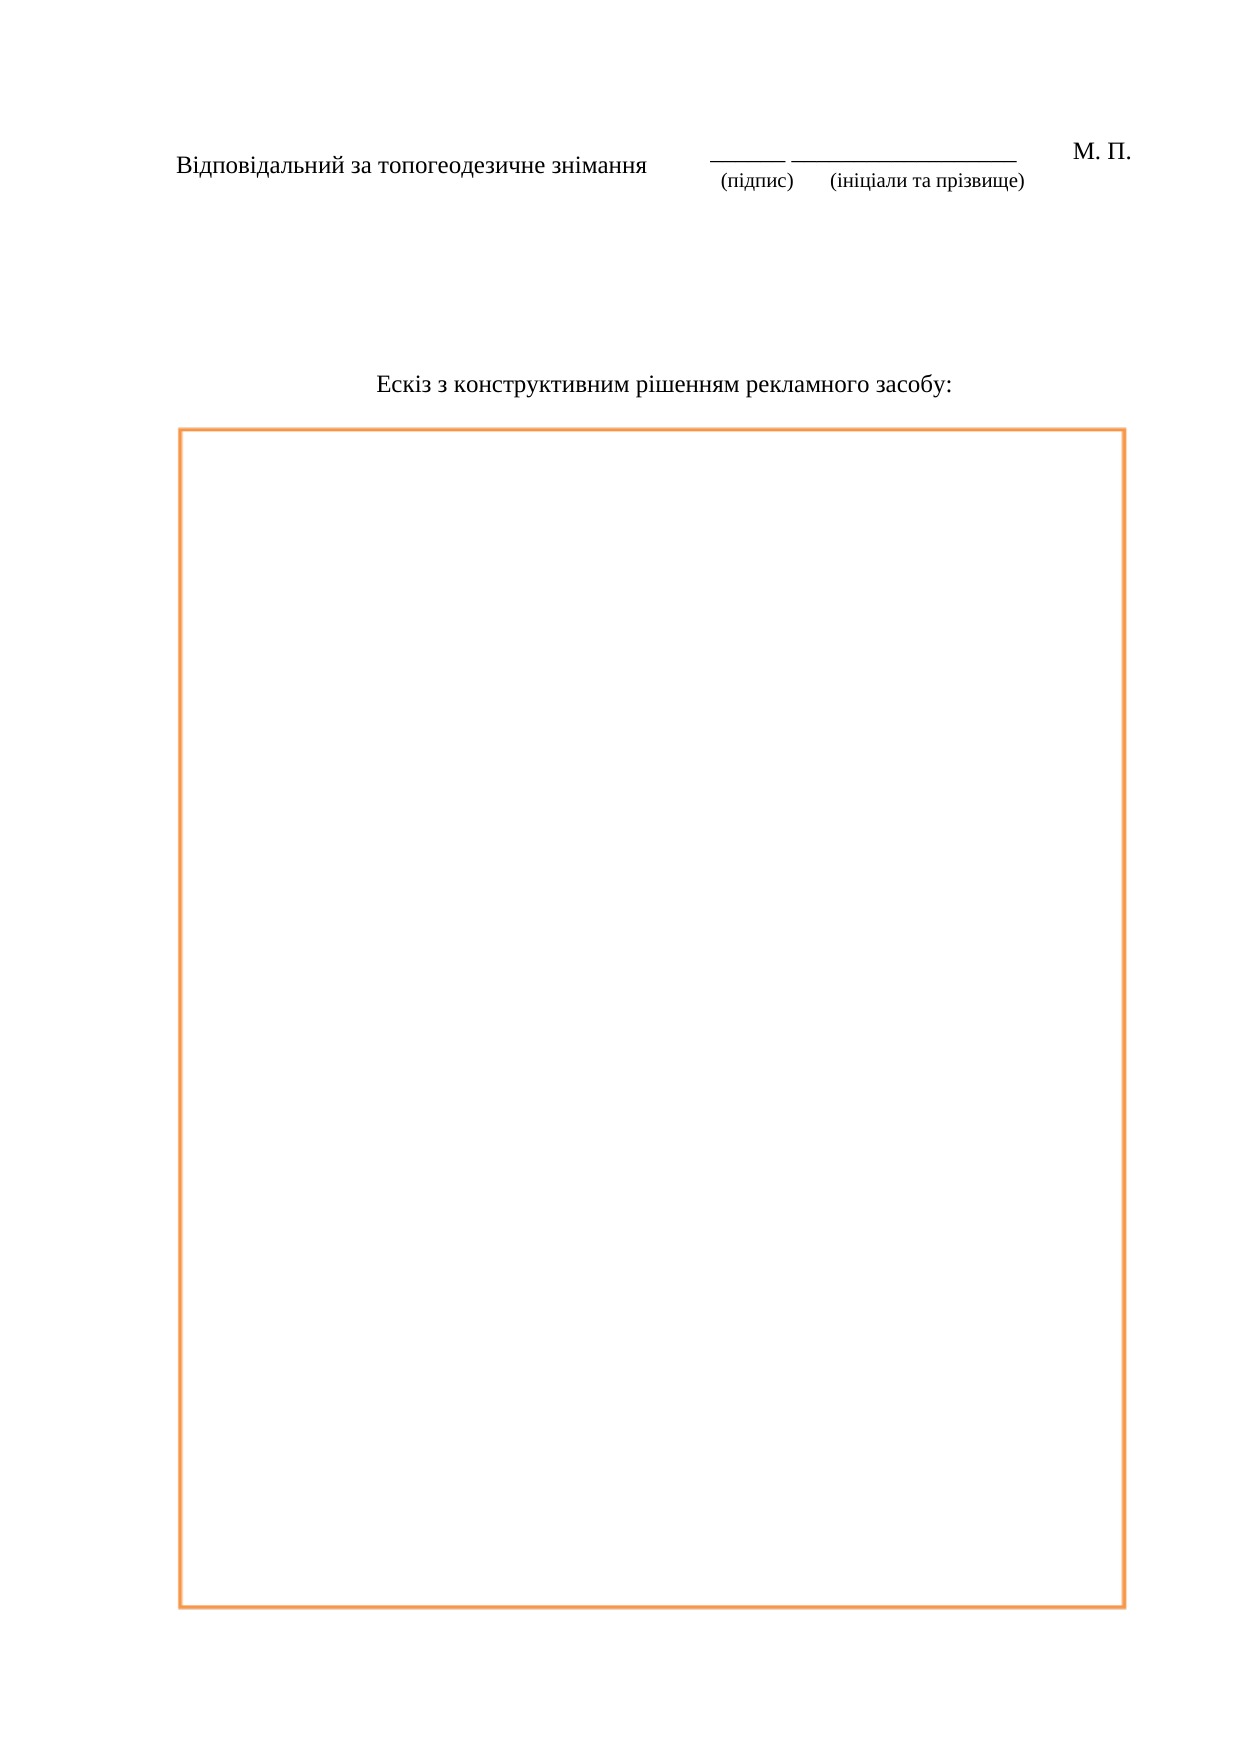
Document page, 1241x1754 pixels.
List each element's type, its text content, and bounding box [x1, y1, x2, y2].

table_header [707, 104, 1240, 196]
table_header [173, 104, 707, 196]
text Ескіз з конструктивним рішенням рекламного засобу: [177, 369, 1152, 398]
picture [177, 426, 1128, 1611]
